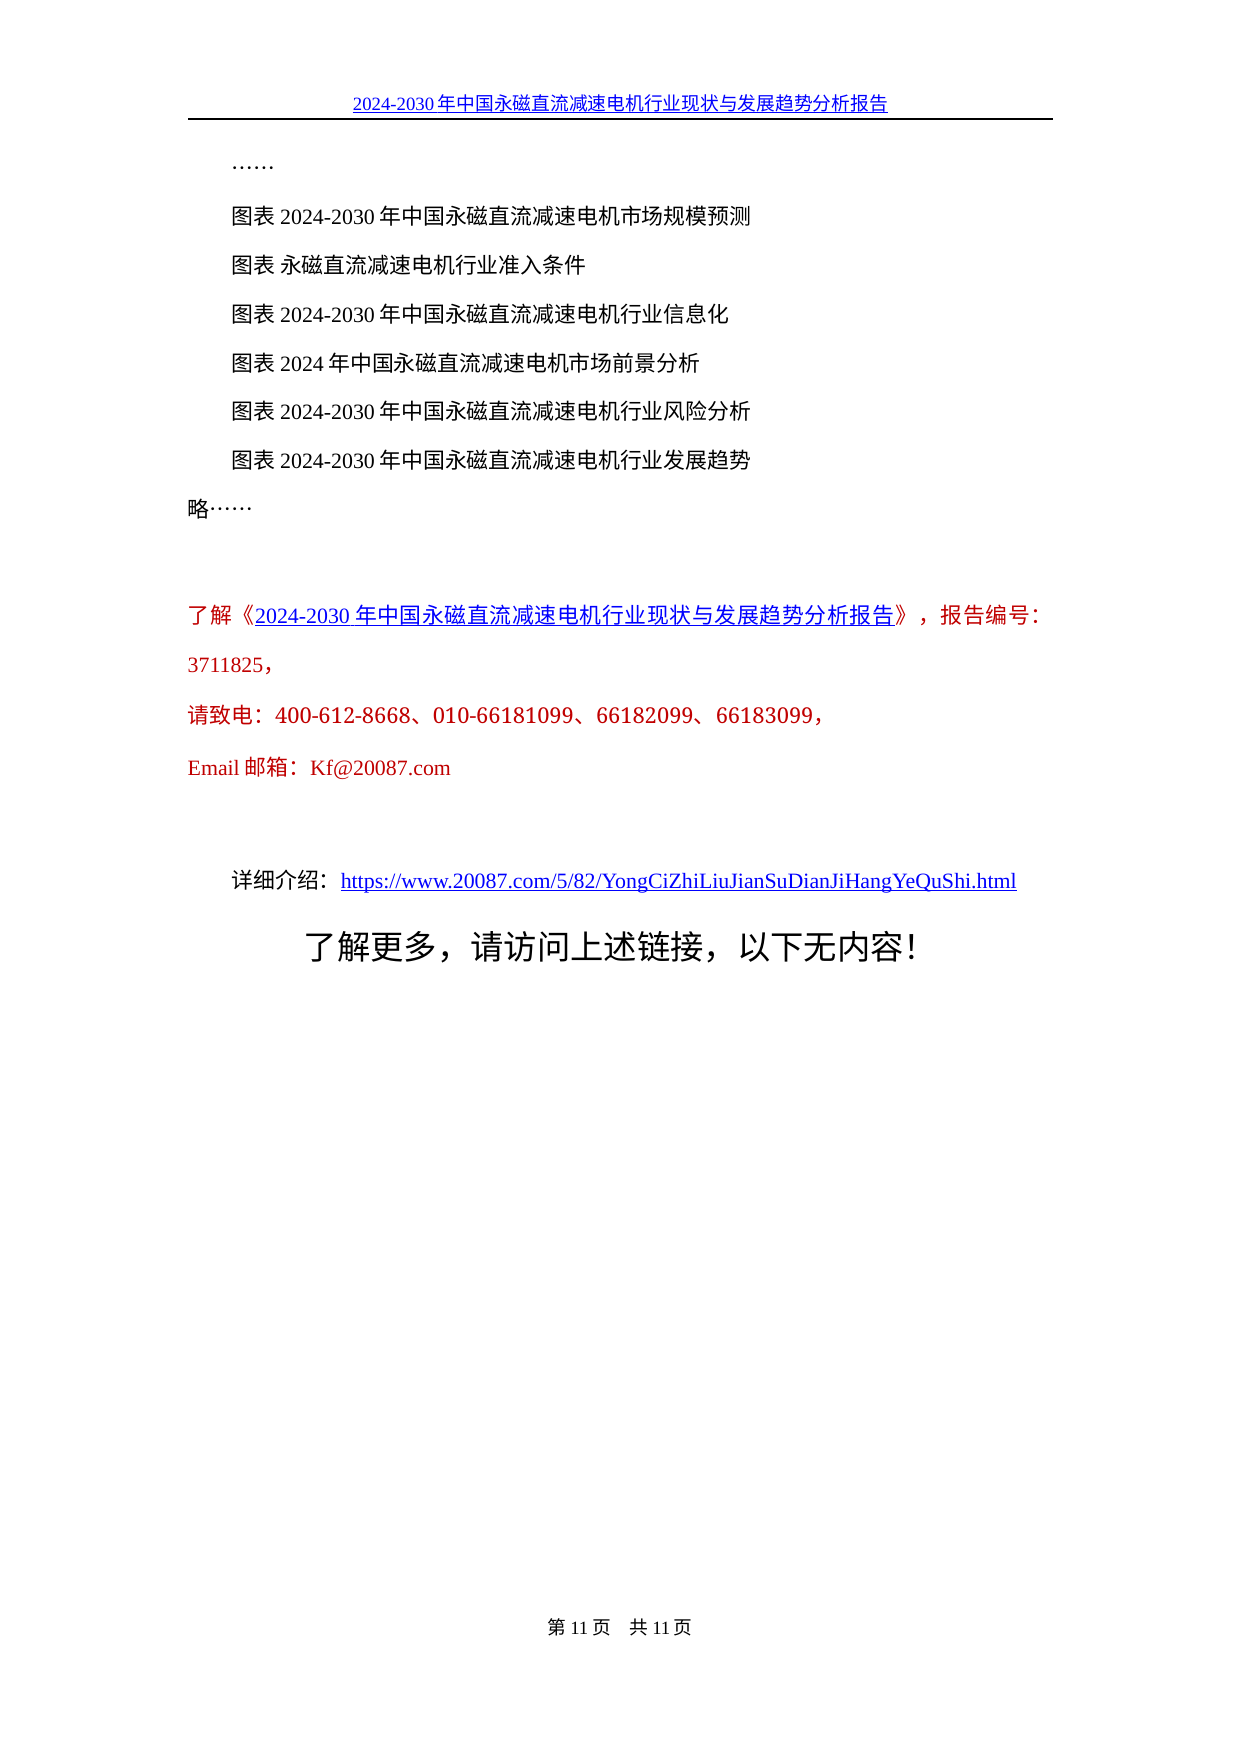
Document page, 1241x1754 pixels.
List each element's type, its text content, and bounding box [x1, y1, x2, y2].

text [187, 150, 1053, 524]
text Email邮箱：Kf@20087.com [187, 750, 1053, 782]
text 了解《2024-2030年中国永磁直流减速电机行业现状与发展趋势分析报告》，报告编号：3711825， [187, 598, 1053, 679]
text 详细介绍：https://www.20087.com/5/82/YongCiZhiLiuJianSuDianJiHangYeQuShi.html [187, 863, 1053, 895]
text 请致电：400-612-8668、010-66181099、66182099、66183099， [187, 698, 1053, 731]
title 了解更多，请访问上述链接，以下无内容！ [187, 913, 1053, 978]
